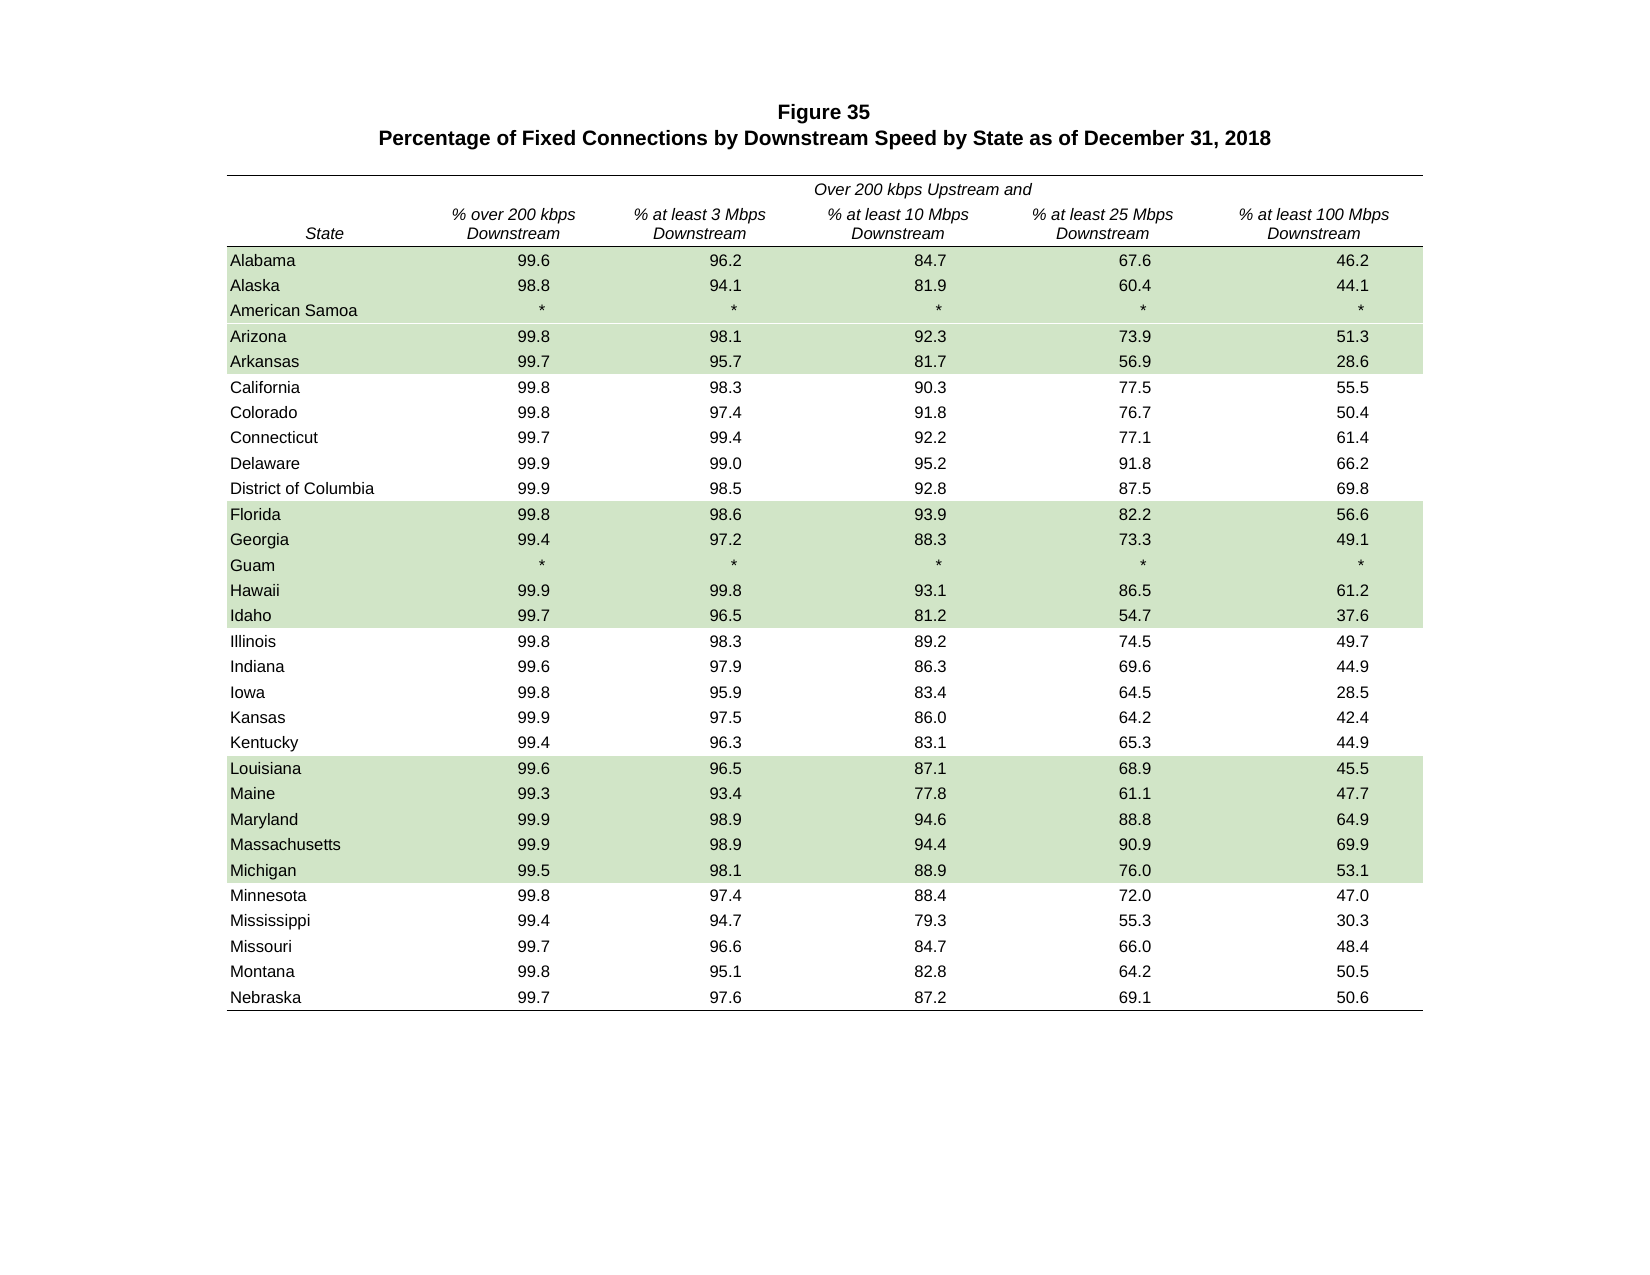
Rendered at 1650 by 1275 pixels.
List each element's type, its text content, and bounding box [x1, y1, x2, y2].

text Percentage of Fixed Connections by Downstream Speed by State as of December 31, 2018 [37, 126, 1612, 150]
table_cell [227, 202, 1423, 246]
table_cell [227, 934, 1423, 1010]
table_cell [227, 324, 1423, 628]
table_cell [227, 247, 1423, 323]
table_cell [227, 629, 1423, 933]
text Figure 35 [37, 100, 1612, 124]
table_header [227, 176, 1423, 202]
